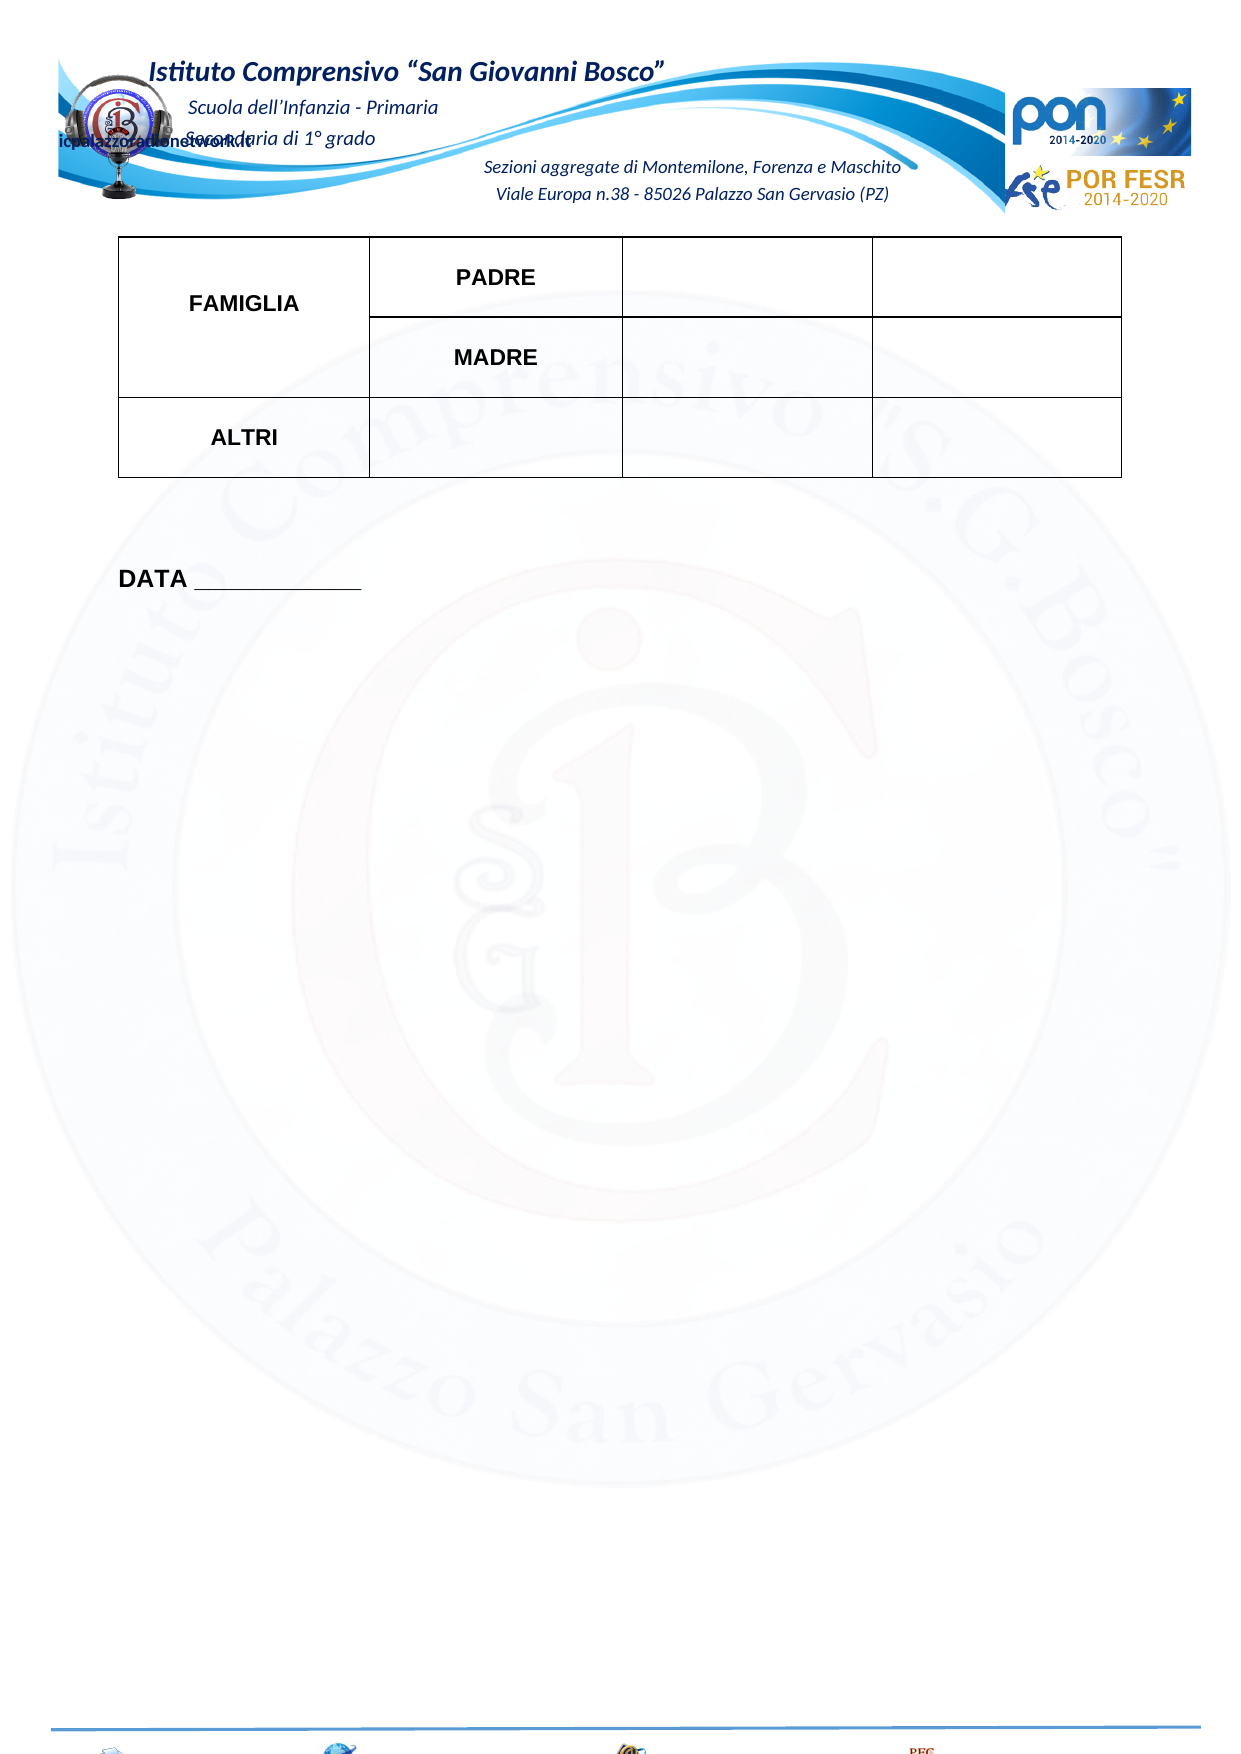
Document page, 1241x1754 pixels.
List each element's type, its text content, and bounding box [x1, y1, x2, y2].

text DATA ____________ [118, 564, 1122, 593]
table_cell [873, 238, 1121, 316]
table_cell [370, 398, 622, 477]
table_cell MADRE [370, 318, 622, 397]
table_cell PADRE [370, 238, 622, 316]
table_cell ALTRI [119, 398, 369, 477]
table_cell [623, 398, 872, 477]
picture [610, 1743, 649, 1754]
picture [904, 1746, 937, 1754]
table_cell [873, 398, 1121, 477]
table_cell [623, 318, 872, 397]
table_cell FAMIGLIA [119, 238, 369, 397]
picture [58, 28, 1192, 214]
picture [93, 1743, 129, 1754]
table_cell [623, 238, 872, 316]
picture [314, 1741, 360, 1754]
picture [10, 290, 1231, 1488]
table_cell [873, 318, 1121, 397]
